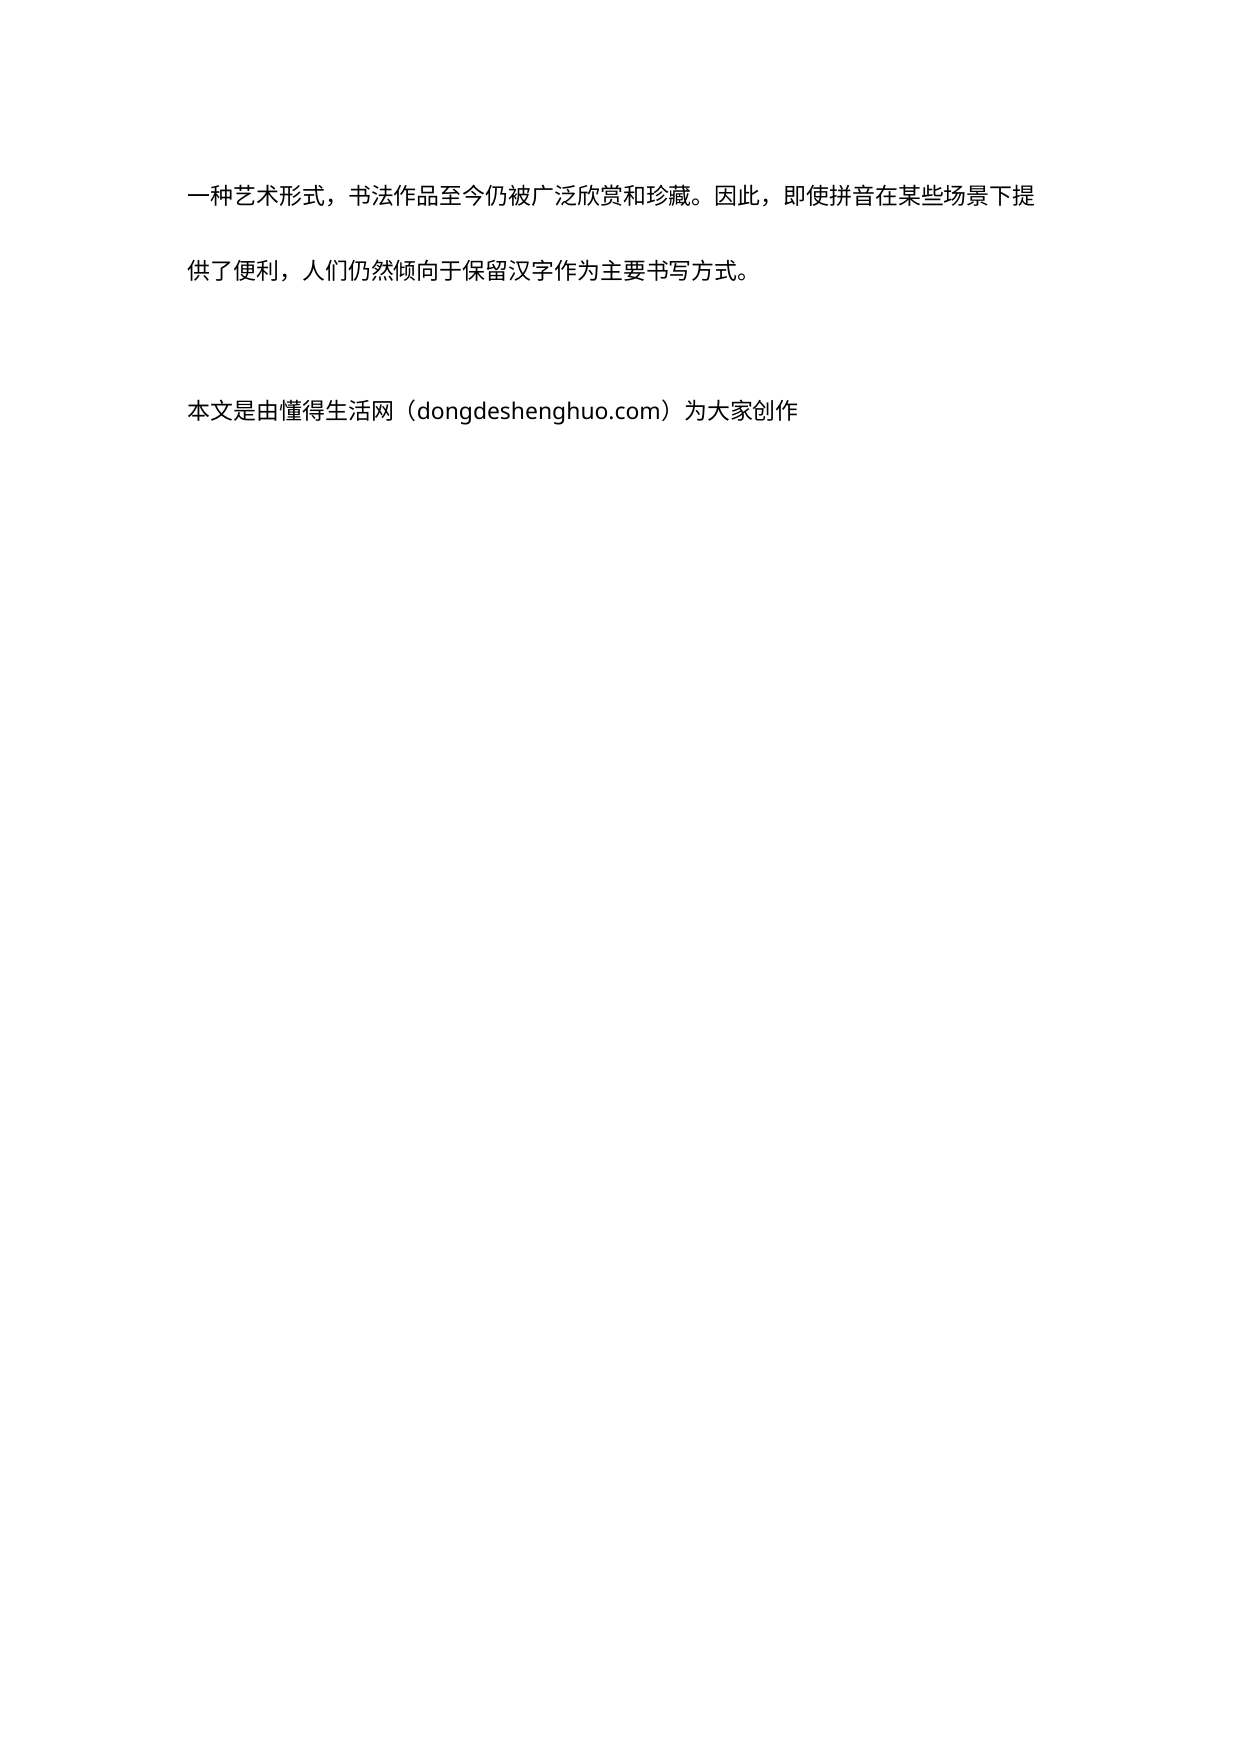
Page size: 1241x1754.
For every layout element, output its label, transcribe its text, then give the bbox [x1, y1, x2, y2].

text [187, 162, 1053, 302]
text 本文是由懂得生活网（dongdeshenghuo.com）为大家创作 [187, 377, 1053, 442]
